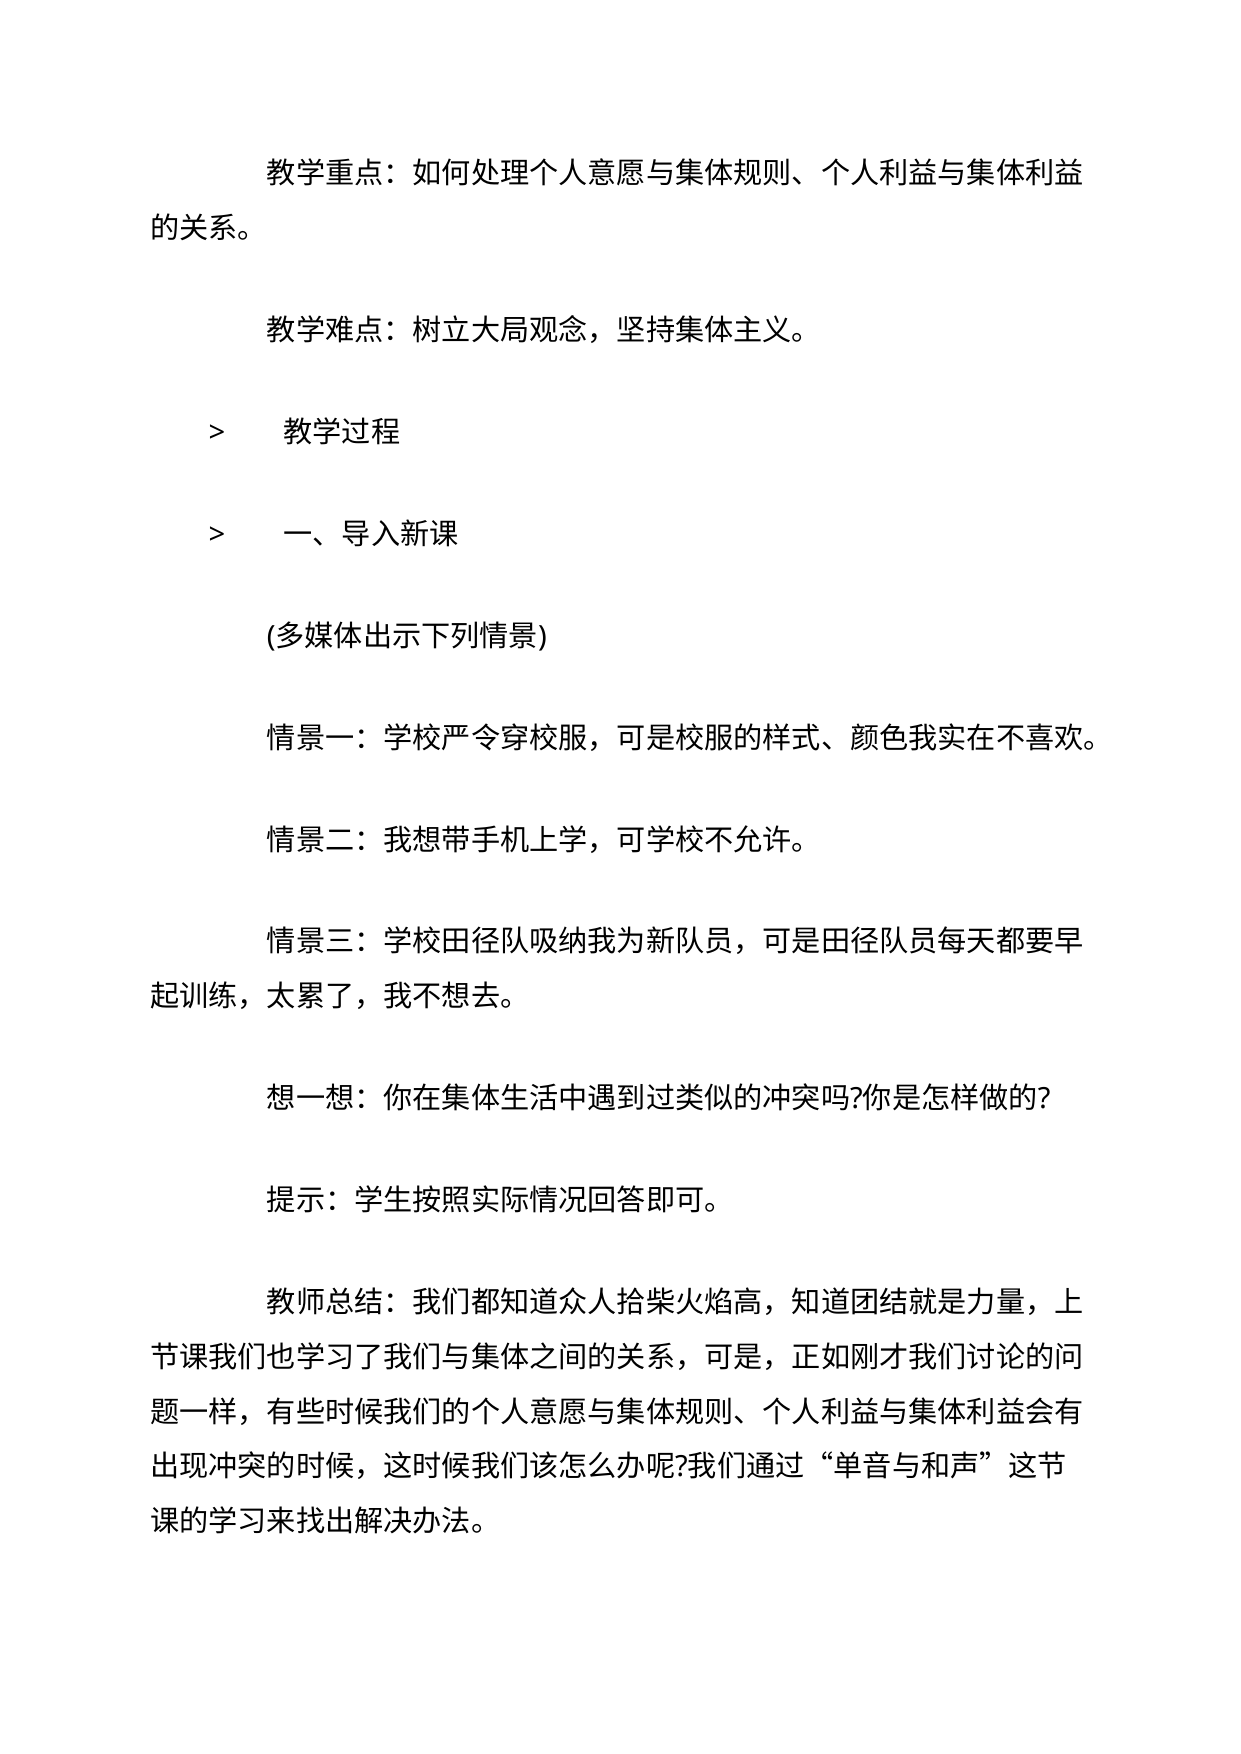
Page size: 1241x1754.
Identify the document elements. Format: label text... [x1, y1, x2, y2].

text > 一、导入新课 [150, 510, 1090, 553]
text 教学难点：树立大局观念，坚持集体主义。 [150, 307, 1090, 349]
text > 教学过程 [150, 408, 1090, 451]
text (多媒体出示下列情景) [150, 612, 1090, 655]
text 想一想：你在集体生活中遇到过类似的冲突吗?你是怎样做的? [150, 1074, 1090, 1117]
text 教师总结：我们都知道众人拾柴火焰高，知道团结就是力量，上节课我们也学习了我们与集体之间的关系，可是，正如刚才我们讨论的问题一样，有些时候我们的个人意愿与集体规则、个人利益与集体利益会有出现冲突的时候，这时候我们该怎么办呢?我们通过“单音与和声”这节课的学习来找出解决办法。 [150, 1278, 1090, 1540]
text 教学重点：如何处理个人意愿与集体规则、个人利益与集体利益的关系。 [150, 150, 1090, 247]
text 情景二：我想带手机上学，可学校不允许。 [150, 816, 1090, 858]
text 提示：学生按照实际情况回答即可。 [150, 1177, 1090, 1219]
text 情景一：学校严令穿校服，可是校服的样式、颜色我实在不喜欢。 [150, 714, 1090, 757]
text 情景三：学校田径队吸纳我为新队员，可是田径队员每天都要早起训练，太累了，我不想去。 [150, 918, 1090, 1015]
